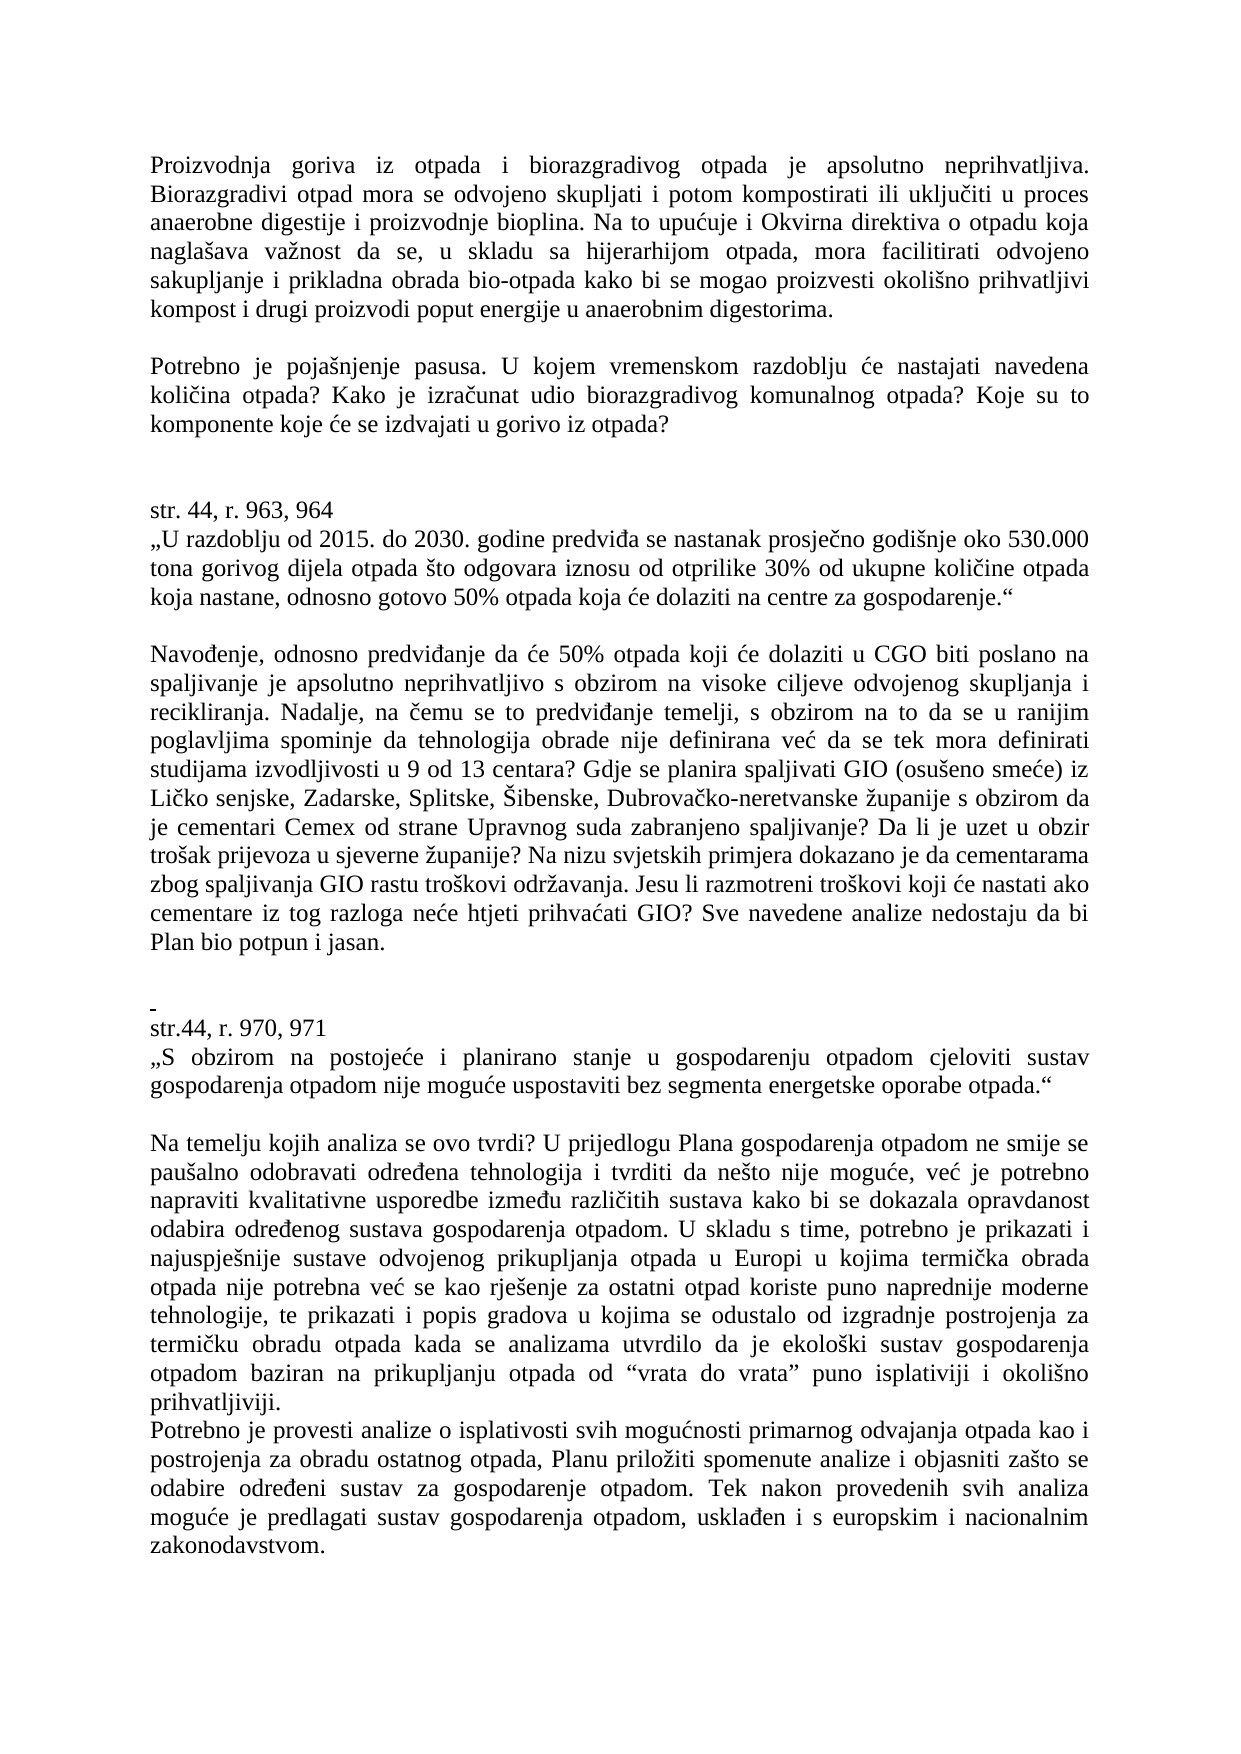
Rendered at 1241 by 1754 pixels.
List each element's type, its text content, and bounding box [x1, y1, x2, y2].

text „U razdoblju od 2015. do 2030. godine predviđa se nastanak prosječno godišnje oko 530.000 tona gorivog dijela otpada što odgovara iznosu od otprilike 30% od ukupne količine otpada koja nastane, odnosno gotovo 50% otpada koja će dolaziti na centre za gospodarenje.“ [150, 524, 1090, 610]
text Proizvodnja goriva iz otpada i biorazgradivog otpada je apsolutno neprihvatljiva. Biorazgradivi otpad mora se odvojeno skupljati i potom kompostirati ili uključiti u proces anaerobne digestije i proizvodnje bioplina. Na to upućuje i Okvirna direktiva o otpadu koja naglašava važnost da se, u skladu sa hijerarhijom otpada, mora facilitirati odvojeno sakupljanje i prikladna obrada bio-otpada kako bi se mogao proizvesti okolišno prihvatljivi kompost i drugi proizvodi poput energije u anaerobnim digestorima. [150, 150, 1090, 322]
text Potrebno je pojašnjenje pasusa. U kojem vremenskom razdoblju će nastajati navedena količina otpada? Kako je izračunat udio biorazgradivog komunalnog otpada? Koje su to komponente koje će se izdvajati u gorivo iz otpada? [150, 351, 1090, 437]
text str. 44, r. 963, 964 [150, 495, 1090, 524]
text „S obzirom na postojeće i planirano stanje u gospodarenju otpadom cjeloviti sustav gospodarenja otpadom nije moguće uspostaviti bez segmenta energetske oporabe otpada.“ [150, 1042, 1090, 1099]
text Navođenje, odnosno predviđanje da će 50% otpada koji će dolaziti u CGO biti poslano na spaljivanje je apsolutno neprihvatljivo s obzirom na visoke ciljeve odvojenog skupljanja i recikliranja. Nadalje, na čemu se to predviđanje temelji, s obzirom na to da se u ranijim poglavljima spominje da tehnologija obrade nije definirana već da se tek mora definirati studijama izvodljivosti u 9 od 13 centara? Gdje se planira spaljivati GIO (osušeno smeće) iz Ličko senjske, Zadarske, Splitske, Šibenske, Dubrovačko-neretvanske županije s obzirom da je cementari Cemex od strane Upravnog suda zabranjeno spaljivanje? Da li je uzet u obzir trošak prijevoza u sjeverne županije? Na nizu svjetskih primjera dokazano je da cementarama zbog spaljivanja GIO rastu troškovi održavanja. Jesu li razmotreni troškovi koji će nastati ako cementare iz tog razloga neće htjeti prihvaćati GIO? Sve navedene analize nedostaju da bi Plan bio potpun i jasan. [150, 639, 1090, 955]
text str.44, r. 970, 971 [150, 1013, 1090, 1042]
text Potrebno je provesti analize o isplativosti svih mogućnosti primarnog odvajanja otpada kao i postrojenja za obradu ostatnog otpada, Planu priložiti spomenute analize i objasniti zašto se odabire određeni sustav za gospodarenje otpadom. Tek nakon provedenih svih analiza moguće je predlagati sustav gospodarenja otpadom, usklađen i s europskim i nacionalnim zakonodavstvom. [150, 1415, 1090, 1559]
text Na temelju kojih analiza se ovo tvrdi? U prijedlogu Plana gospodarenja otpadom ne smije se paušalno odobravati određena tehnologija i tvrditi da nešto nije moguće, već je potrebno napraviti kvalitativne usporedbe između različitih sustava kako bi se dokazala opravdanost odabira određenog sustava gospodarenja otpadom. U skladu s time, potrebno je prikazati i najuspješnije sustave odvojenog prikupljanja otpada u Europi u kojima termička obrada otpada nije potrebna već se kao rješenje za ostatni otpad koriste puno naprednije moderne tehnologije, te prikazati i popis gradova u kojima se odustalo od izgradnje postrojenja za termičku obradu otpada kada se analizama utvrdilo da je ekološki sustav gospodarenja otpadom baziran na prikupljanju otpada od “vrata do vrata” puno isplativiji i okolišno prihvatljiviji. [150, 1128, 1090, 1415]
